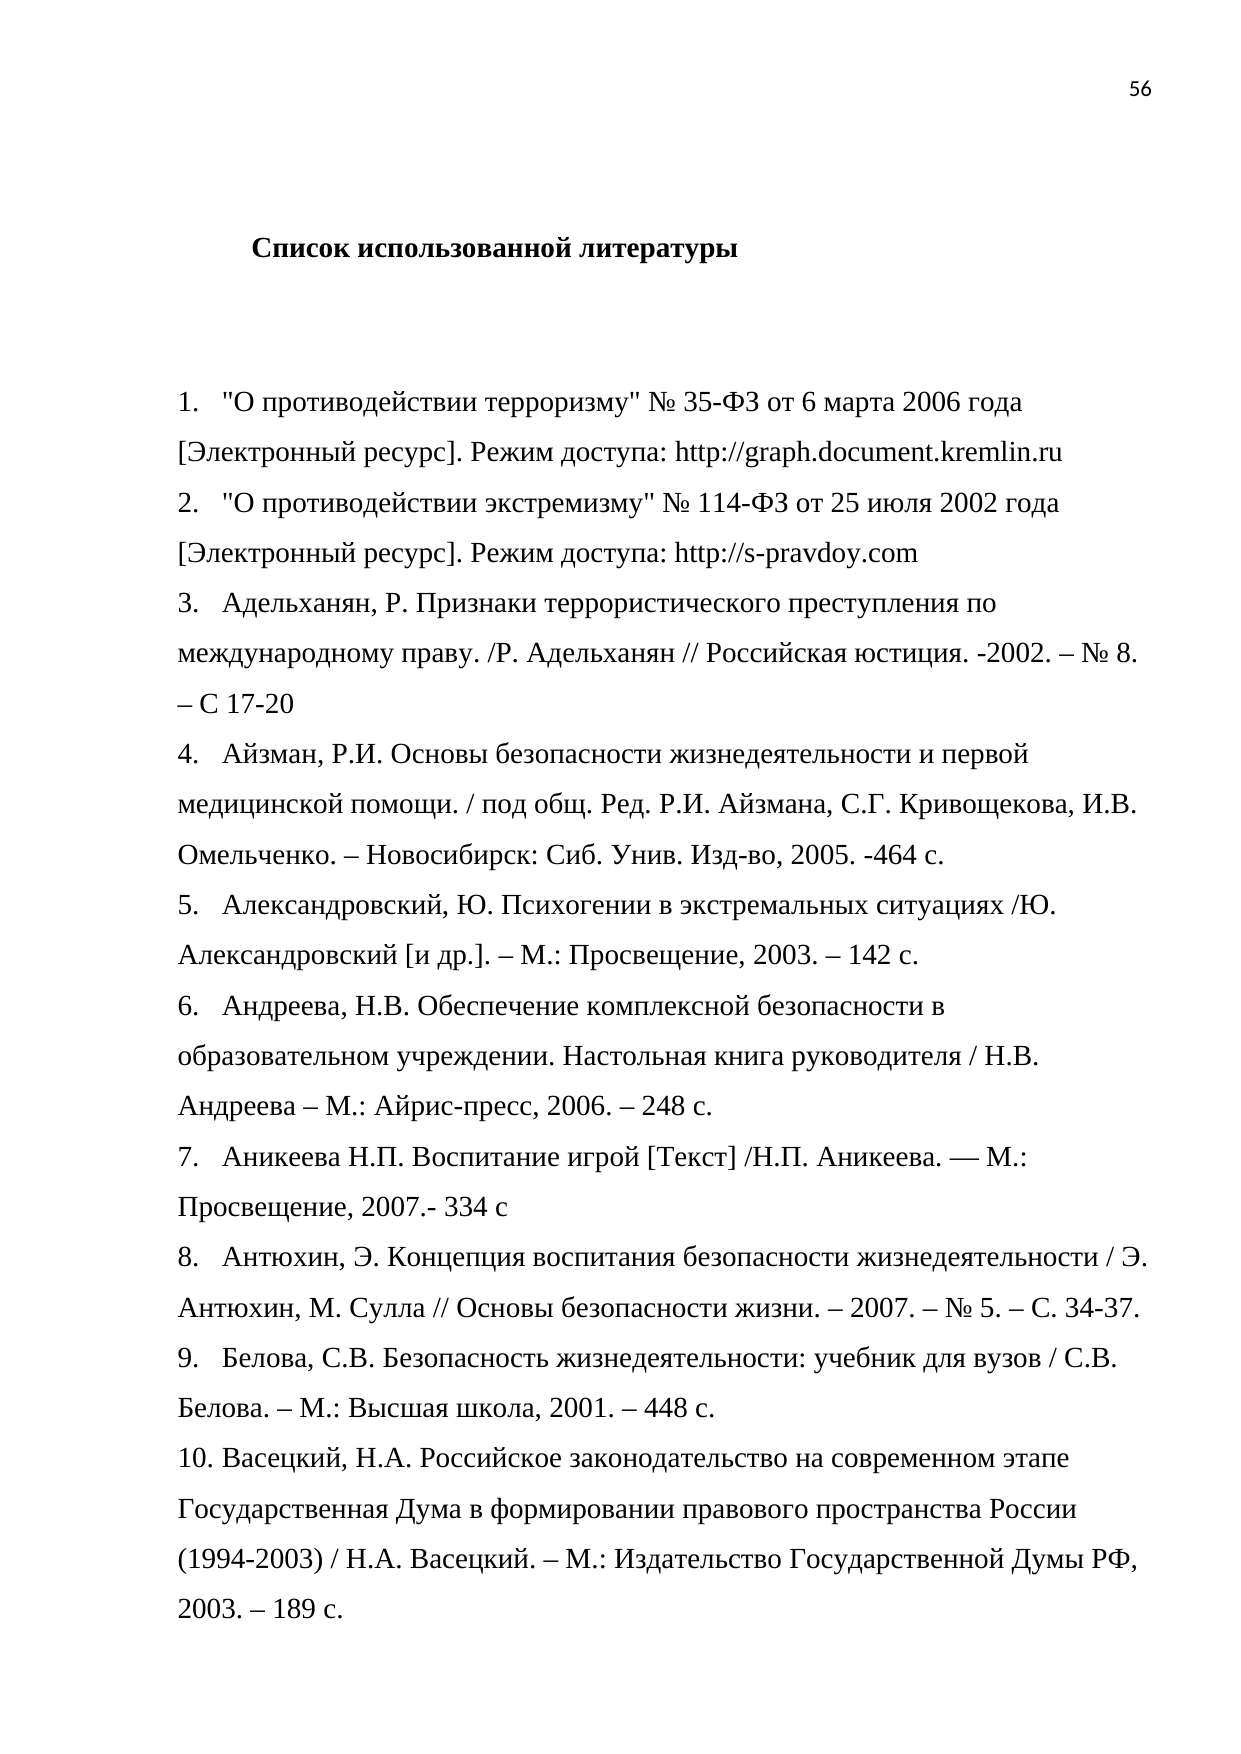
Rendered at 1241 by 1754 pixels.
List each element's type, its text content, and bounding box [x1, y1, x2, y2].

list "О противодействии экстремизму" № 114-ФЗ от 25 июля 2002 года [Электронный ресурс]. Режим доступа: http://s-pravdoy.com [177, 485, 1152, 568]
list Адельханян, Р. Признаки террористического преступления по международному праву. /Р. Адельханян // Российская юстиция. -2002. – № 8. – С 17-20 [177, 585, 1152, 719]
list Белова, С.В. Безопасность жизнедеятельности: учебник для вузов / С.В. Белова. – М.: Высшая школа, 2001. – 448 с. [177, 1340, 1152, 1424]
list Александровский, Ю. Психогении в экстремальных ситуациях /Ю. Александровский [и др.]. – М.: Просвещение, 2003. – 142 с. [177, 887, 1152, 971]
list Андреева, Н.В. Обеспечение комплексной безопасности в образовательном учреждении. Настольная книга руководителя / Н.В. Андреева – М.: Айрис-пресс, 2006. – 248 с. [177, 988, 1152, 1122]
list "О противодействии терроризму" № 35-ФЗ от 6 марта 2006 года [Электронный ресурс]. Режим доступа: http://graph.document.kremlin.ru [177, 384, 1152, 468]
list Айзман, Р.И. Основы безопасности жизнедеятельности и первой медицинской помощи. / под общ. Ред. Р.И. Айзмана, С.Г. Кривощекова, И.В. Омельченко. – Новосибирск: Сиб. Унив. Изд-во, 2005. -464 с. [177, 736, 1152, 870]
text Список использованной литературы [177, 230, 1152, 264]
list Васецкий, Н.А. Российское законодательство на современном этапе Государственная Дума в формировании правового пространства России (1994-2003) / Н.А. Васецкий. – М.: Издательство Государственной Думы РФ, 2003. – 189 с. [177, 1441, 1152, 1625]
list Аникеева Н.П. Воспитание игрой [Текст] /Н.П. Аникеева. — М.: Просвещение, 2007.- 334 с [177, 1139, 1152, 1223]
list Антюхин, Э. Концепция воспитания безопасности жизнедеятельности / Э. Антюхин, М. Сулла // Основы безопасности жизни. – 2007. – № 5. – С. 34-37. [177, 1239, 1152, 1323]
